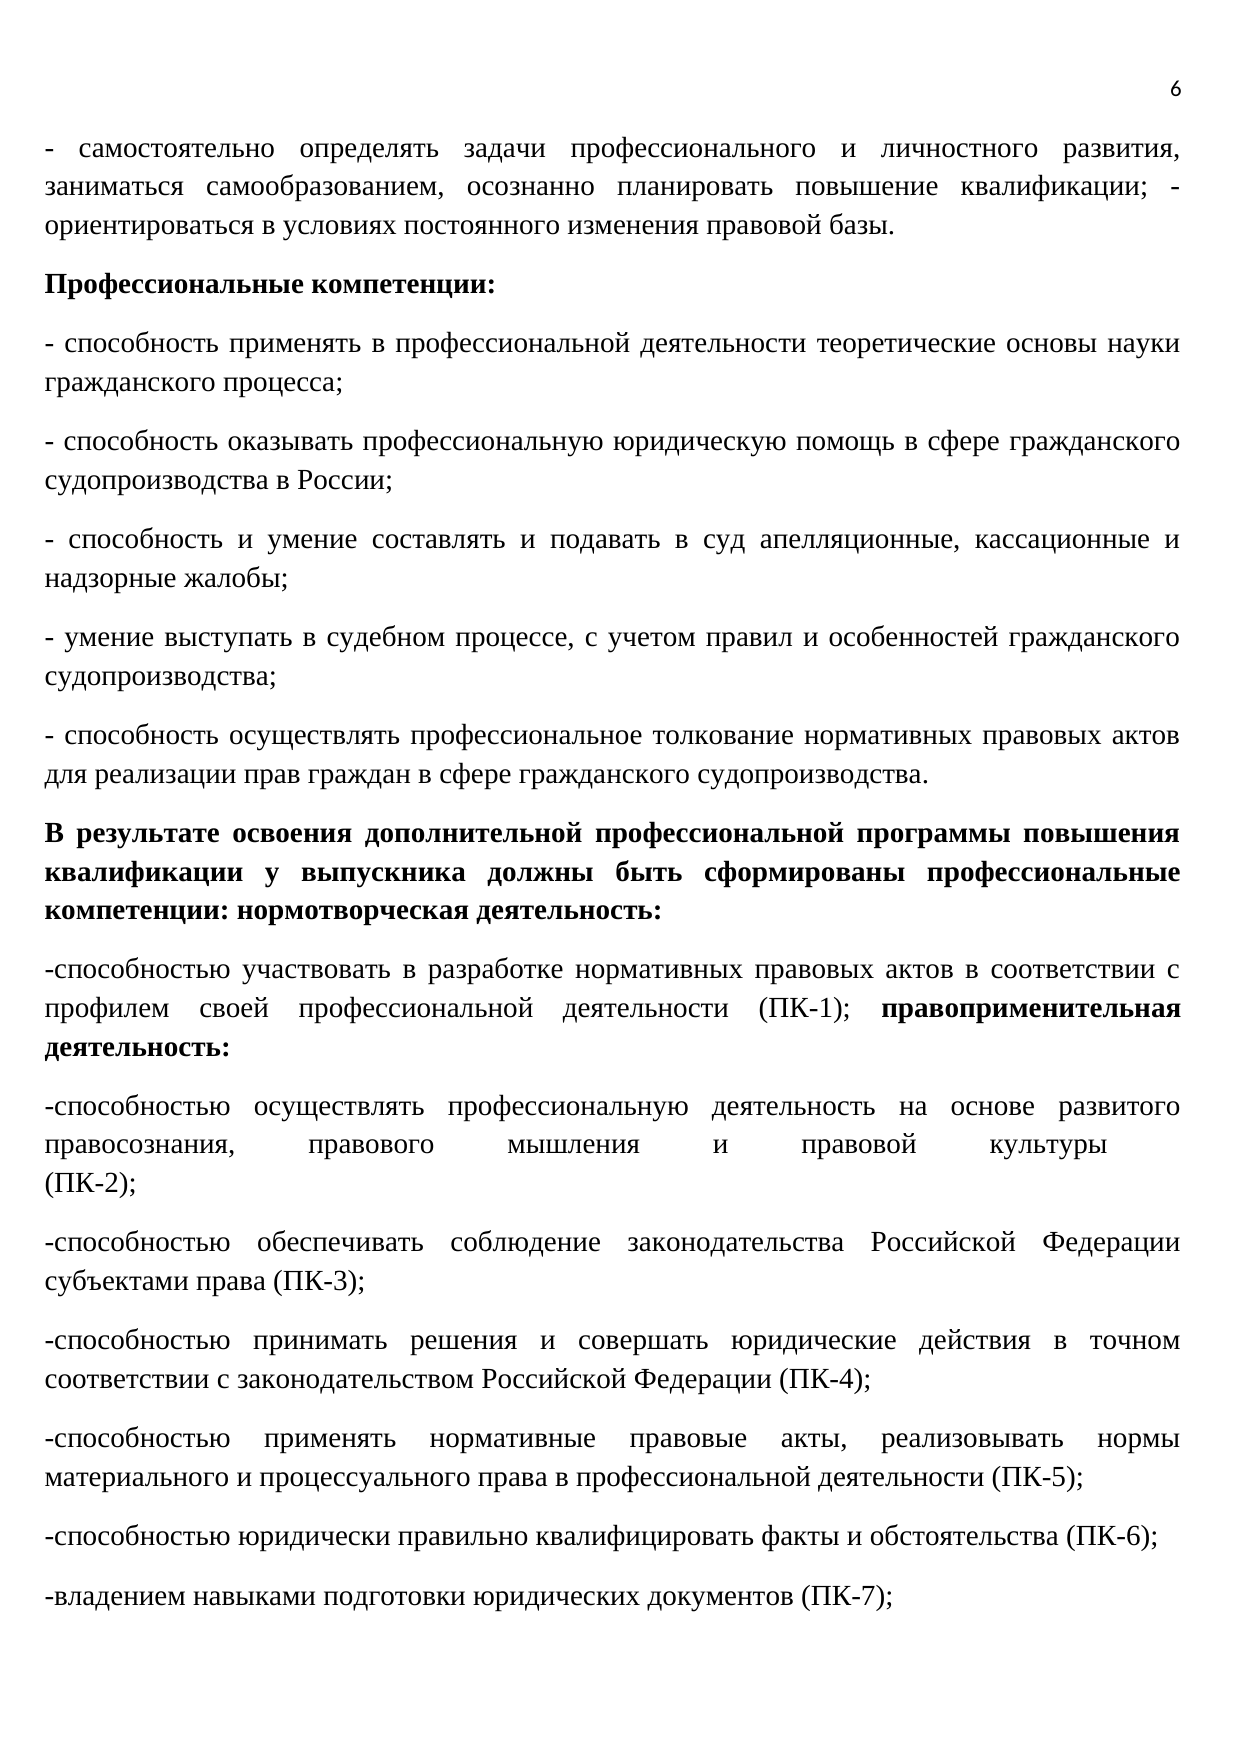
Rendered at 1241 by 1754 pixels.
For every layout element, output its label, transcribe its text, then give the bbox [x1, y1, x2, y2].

text Профессиональные компетенции: [44, 266, 1181, 300]
text - способность применять в профессиональной деятельности теоретические основы науки гражданского процесса; [44, 326, 1181, 398]
text -способностью участвовать в разработке нормативных правовых актов в соответствии с профилем своей профессиональной деятельности (ПК-1); правоприменительная деятельность: [44, 952, 1181, 1062]
text - самостоятельно определять задачи профессионального и личностного развития, заниматься самообразованием, осознанно планировать повышение квалификации; - ориентироваться в условиях постоянного изменения правовой базы. [44, 130, 1181, 240]
text - способность и умение составлять и подавать в суд апелляционные, кассационные и надзорные жалобы; [44, 521, 1181, 593]
text -способностью осуществлять профессиональную деятельность на основе развитого правосознания, правового мышления и правовой культуры (ПК-2); [44, 1088, 1181, 1199]
text -владением навыками подготовки юридических документов (ПК-7); [44, 1578, 1181, 1611]
text -способностью принимать решения и совершать юридические действия в точном соответствии с законодательством Российской Федерации (ПК-4); [44, 1322, 1181, 1394]
text -способностью юридически правильно квалифицировать факты и обстоятельства (ПК-6); [44, 1518, 1181, 1552]
text -способностью применять нормативные правовые акты, реализовывать нормы материального и процессуального права в профессиональной деятельности (ПК-5); [44, 1420, 1181, 1492]
text - способность осуществлять профессиональное толкование нормативных правовых актов для реализации прав граждан в сфере гражданского судопроизводства. [44, 717, 1181, 789]
text В результате освоения дополнительной профессиональной программы повышения квалификации у выпускника должны быть сформированы профессиональные компетенции: нормотворческая деятельность: [44, 815, 1181, 926]
text - умение выступать в судебном процессе, с учетом правил и особенностей гражданского судопроизводства; [44, 619, 1181, 691]
text -способностью обеспечивать соблюдение законодательства Российской Федерации субъектами права (ПК-3); [44, 1224, 1181, 1297]
text - способность оказывать профессиональную юридическую помощь в сфере гражданского судопроизводства в России; [44, 423, 1181, 496]
